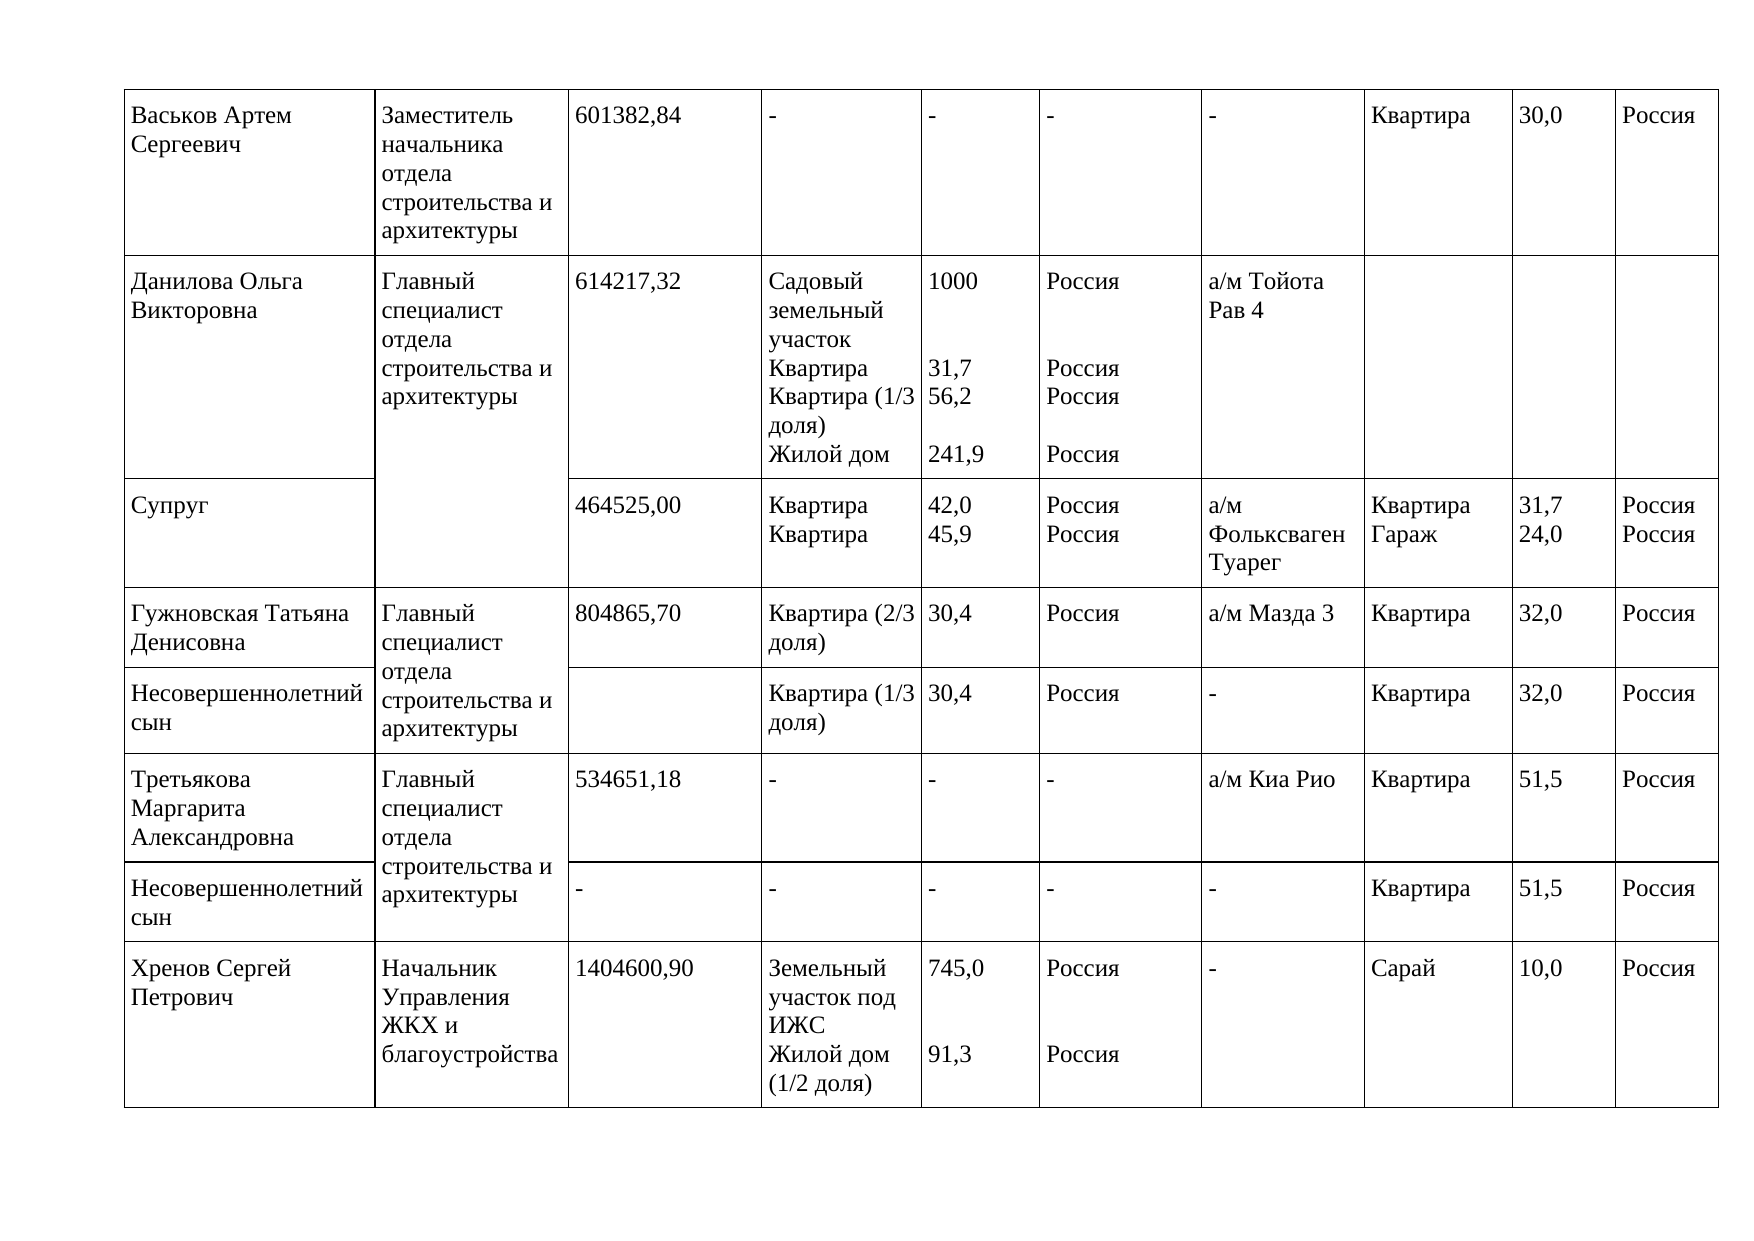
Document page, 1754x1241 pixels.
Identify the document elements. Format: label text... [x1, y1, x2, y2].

table_cell - [1202, 942, 1364, 1107]
table_cell 10,0 [1513, 942, 1615, 1107]
table_header 601382,84 [569, 90, 761, 255]
table_cell Квартира (2/3 доля) [762, 588, 921, 667]
table_cell Россия Россия [1040, 942, 1201, 1107]
table_cell Россия [1616, 942, 1718, 1107]
table_cell 464525,00 [569, 479, 761, 587]
table_cell Несовершеннолетний сын [125, 668, 374, 753]
table_cell Хренов Сергей Петрович [125, 942, 374, 1107]
table_cell а/м Тойота Рав 4 [1202, 256, 1364, 478]
table_cell 32,0 [1513, 668, 1615, 753]
table_cell Данилова Ольга Викторовна [125, 256, 374, 478]
table_cell Россия [1040, 588, 1201, 667]
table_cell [376, 942, 568, 1107]
table_cell 30,4 [922, 668, 1039, 753]
table_cell [1365, 256, 1512, 478]
table_cell - [1040, 863, 1201, 941]
table_cell 51,5 [1513, 754, 1615, 861]
table_cell Гужновская Татьяна Денисовна [125, 588, 374, 667]
table_cell 804865,70 [569, 588, 761, 667]
table_cell - [922, 863, 1039, 941]
table_cell Россия Россия [1616, 479, 1718, 587]
table_cell Главный специалист отдела строительства и архитектуры [376, 588, 568, 753]
table_cell Россия [1040, 668, 1201, 753]
table_cell Земельный участок под ИЖС Жилой дом (1/2 доля) [762, 942, 921, 1107]
table_cell 30,4 [922, 588, 1039, 667]
table_header Квартира [1365, 90, 1512, 255]
table_cell Квартира [1365, 588, 1512, 667]
table_cell а/м Мазда 3 [1202, 588, 1364, 667]
table_header - [1040, 90, 1201, 255]
table_header 30,0 [1513, 90, 1615, 255]
table_cell Супруг [125, 479, 374, 587]
table_cell 31,7 24,0 [1513, 479, 1615, 587]
table_cell - [762, 863, 921, 941]
table_cell Квартира [1365, 668, 1512, 753]
table_header Россия [1616, 90, 1718, 255]
table_cell - [1202, 668, 1364, 753]
table_header - [762, 90, 921, 255]
table_cell 42,0 45,9 [922, 479, 1039, 587]
table_cell Главный специалист отдела строительства и архитектуры [376, 256, 568, 587]
table_cell 534651,18 [569, 754, 761, 861]
table_cell Россия Россия Россия Россия [1040, 256, 1201, 478]
table_cell Квартира [1365, 863, 1512, 941]
table_cell 51,5 [1513, 863, 1615, 941]
table_cell - [1202, 863, 1364, 941]
table_cell а/м Киа Рио [1202, 754, 1364, 861]
table_cell Садовый земельный участок Квартира Квартира (1/3 доля) Жилой дом [762, 256, 921, 478]
table_cell Россия Россия [1040, 479, 1201, 587]
table_cell 745,0 91,3 [922, 942, 1039, 1107]
table_cell Квартира (1/3 доля) [762, 668, 921, 753]
table_cell а/м Фольксваген Туарег [1202, 479, 1364, 587]
table_cell Россия [1616, 668, 1718, 753]
table_cell [1513, 256, 1615, 478]
table_cell Квартира Квартира [762, 479, 921, 587]
table_cell - [922, 754, 1039, 861]
table_cell [569, 668, 761, 753]
table_cell - [569, 863, 761, 941]
table_cell [1616, 256, 1718, 478]
table_cell Россия [1616, 863, 1718, 941]
table_cell Третьякова Маргарита Александровна [125, 754, 374, 861]
table_cell 1000 31,7 56,2 241,9 [922, 256, 1039, 478]
table_header Заместитель начальника отдела строительства и архитектуры [376, 90, 568, 255]
table_cell - [762, 754, 921, 861]
table_header - [922, 90, 1039, 255]
table_header Васьков Артем Сергеевич [125, 90, 374, 255]
table_cell Россия [1616, 588, 1718, 667]
table_cell Россия [1616, 754, 1718, 861]
table_cell Сарай [1365, 942, 1512, 1107]
table_cell Главный специалист отдела строительства и архитектуры [376, 754, 568, 941]
table_cell 32,0 [1513, 588, 1615, 667]
table_cell - [1040, 754, 1201, 861]
table_cell Квартира Гараж [1365, 479, 1512, 587]
table_cell 614217,32 [569, 256, 761, 478]
table_cell Квартира [1365, 754, 1512, 861]
table_header - [1202, 90, 1364, 255]
table_cell 1404600,90 [569, 942, 761, 1107]
table_cell Несовершеннолетний сын [125, 863, 374, 941]
